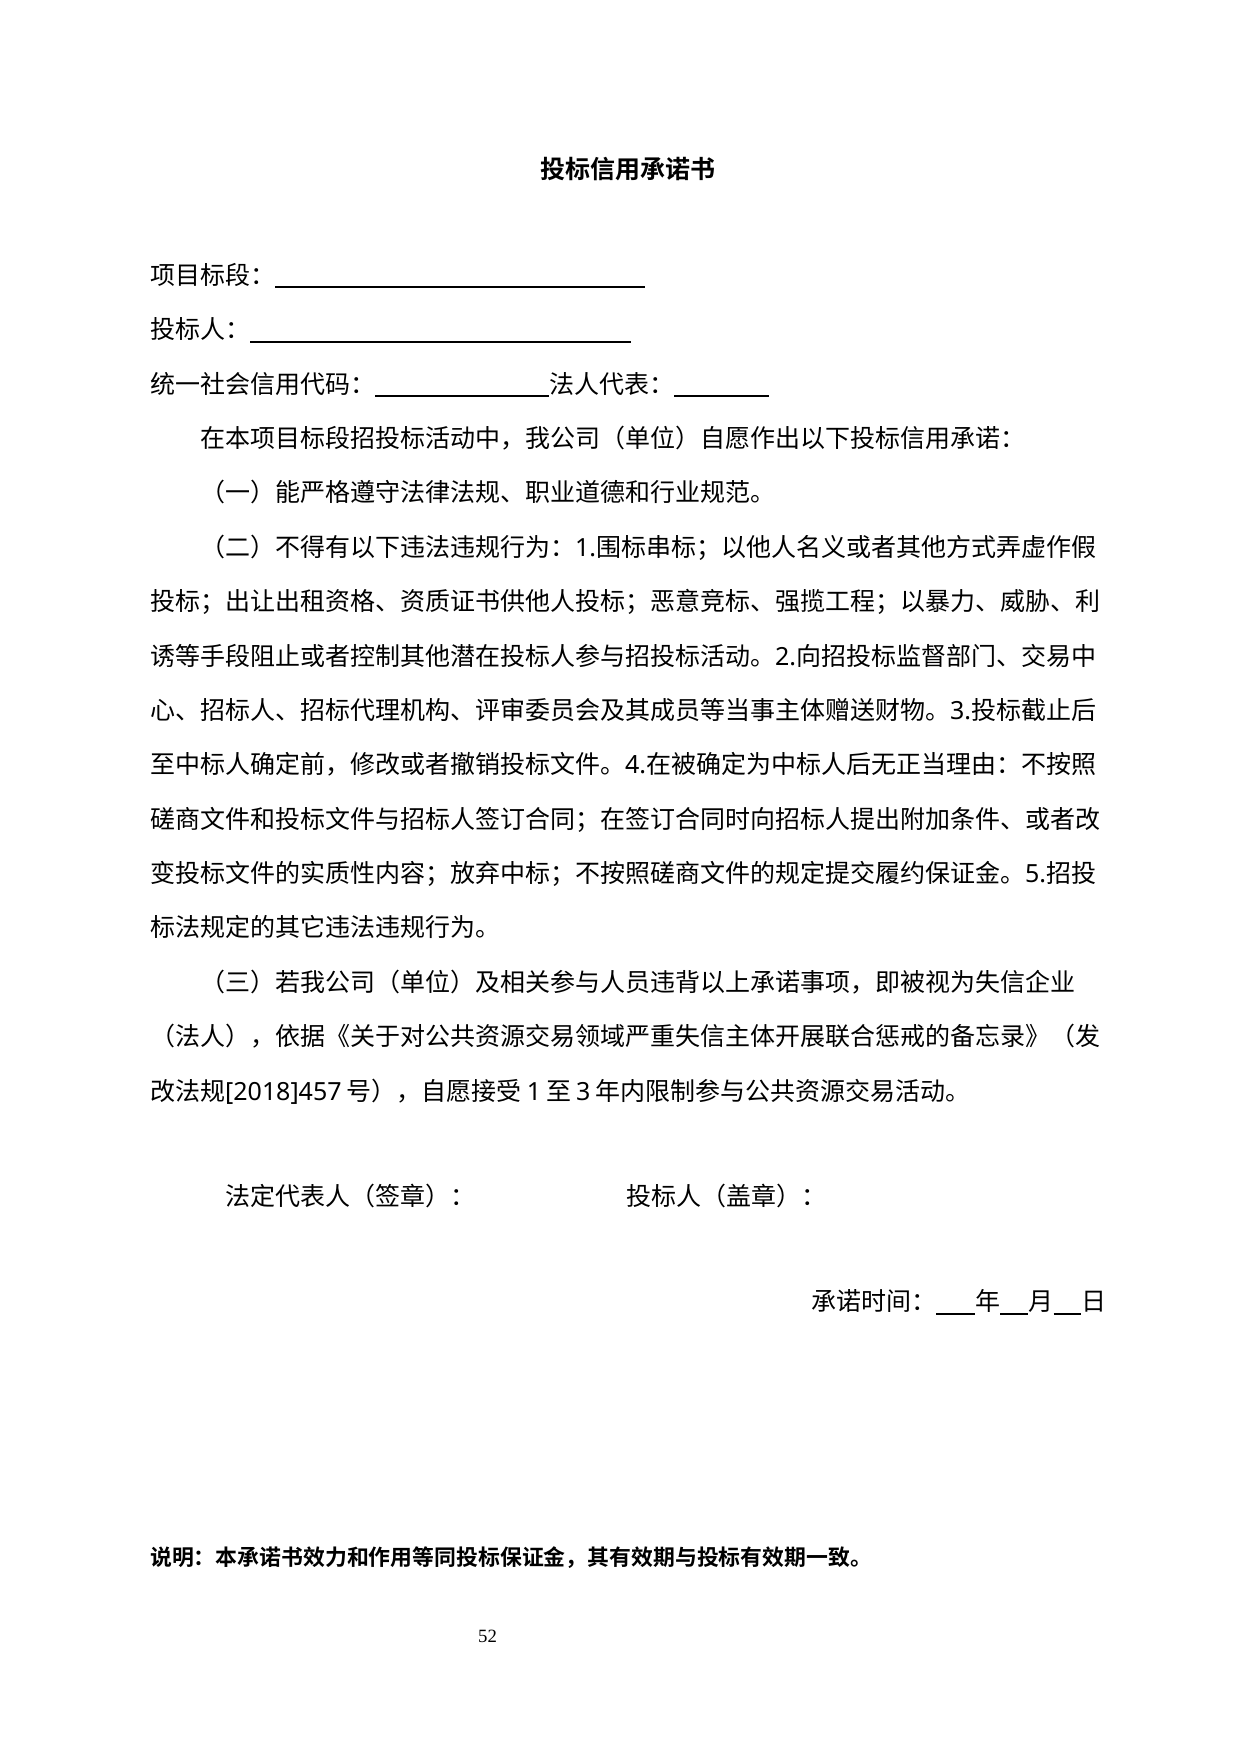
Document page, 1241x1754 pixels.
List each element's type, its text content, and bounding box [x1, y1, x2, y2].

text 注：此承诺书除附在投标文件中外还须上传至“信用中国（陕西榆林）”网站投标人自主上报信用承诺书附件。（承诺有效期同投标有效期，承诺起始时间为提交投标文件截止之日，须后附截图。）投标信用承诺书 [150, 150, 1106, 186]
text 投标人： [150, 310, 1106, 346]
text 在本项目标段招投标活动中，我公司（单位）自愿作出以下投标信用承诺： [150, 418, 1106, 455]
text 说明：本承诺书效力和作用等同投标保证金，其有效期与投标有效期一致。 [150, 1540, 1106, 1572]
text 统一社会信用代码： 法人代表： [150, 364, 1106, 400]
text （三）若我公司（单位）及相关参与人员违背以上承诺事项，即被视为失信企业（法人），依据《关于对公共资源交易领域严重失信主体开展联合惩戒的备忘录》（发改法规[2018]457号），自愿接受1至3年内限制参与公共资源交易活动。 [150, 962, 1106, 1107]
text （二）不得有以下违法违规行为：1.围标串标；以他人名义或者其他方式弄虚作假投标；出让出租资格、资质证书供他人投标；恶意竞标、强揽工程；以暴力、威胁、利诱等手段阻止或者控制其他潜在投标人参与招投标活动。2.向招投标监督部门、交易中心、招标人、招标代理机构、评审委员会及其成员等当事主体赠送财物。3.投标截止后至中标人确定前，修改或者撤销投标文件。4.在被确定为中标人后无正当理由：不按照磋商文件和投标文件与招标人签订合同；在签订合同时向招标人提出附加条件、或者改变投标文件的实质性内容；放弃中标；不按照磋商文件的规定提交履约保证金。5.招投标法规定的其它违法违规行为。 [150, 527, 1106, 944]
text （一）能严格遵守法律法规、职业道德和行业规范。 [150, 473, 1106, 509]
text 项目标段： [150, 255, 1106, 292]
text 承诺时间： 年 月 日 [150, 1282, 1106, 1318]
text 法定代表人（签章）： 投标人（盖章）： [150, 1176, 1106, 1213]
